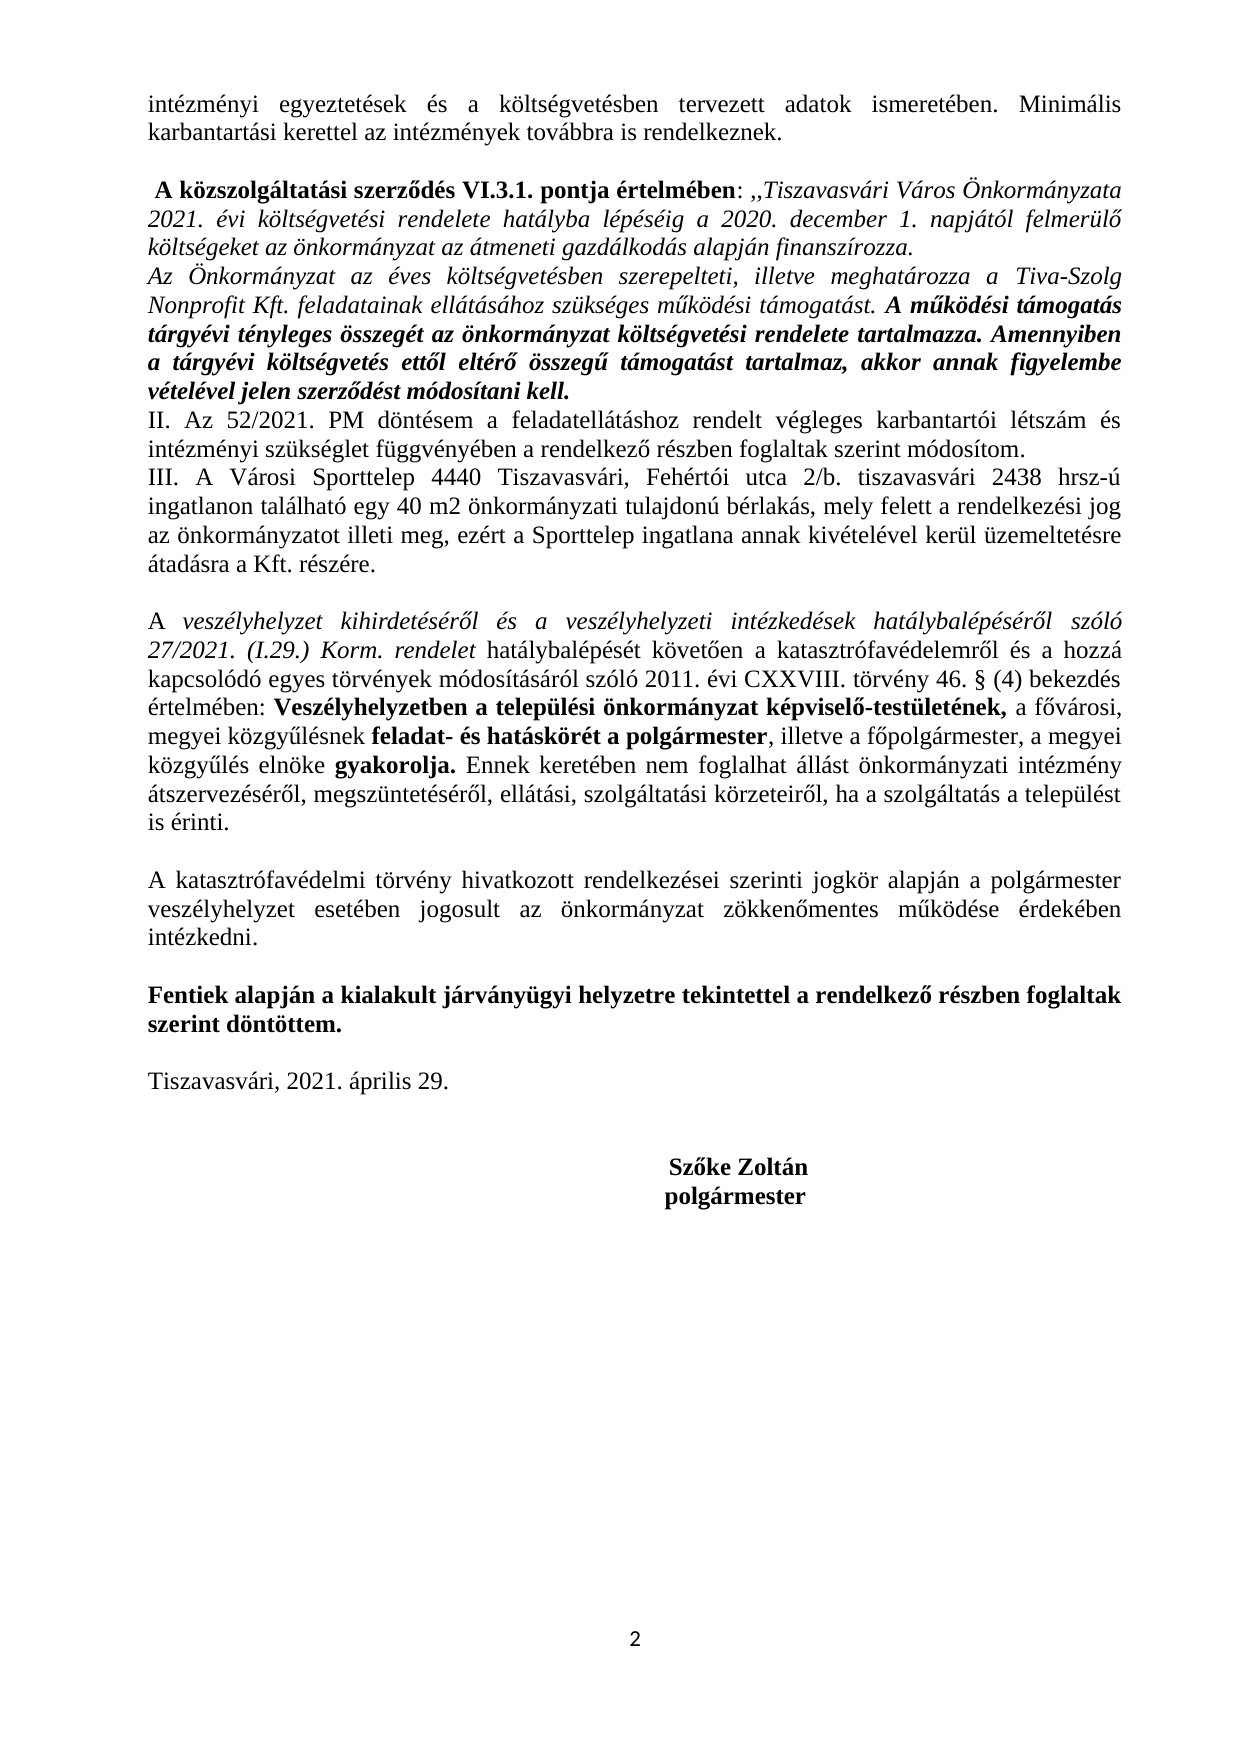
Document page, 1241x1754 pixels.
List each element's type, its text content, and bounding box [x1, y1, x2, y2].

text polgármester [148, 1181, 1122, 1210]
list III. A Városi Sporttelep 4440 Tiszavasvári, Fehértói utca 2/b. tiszavasvári 2438 hrsz-ú ingatlanon található egy 40 m2 önkormányzati tulajdonú bérlakás, mely felett a rendelkezési jog az önkormányzatot illeti meg, ezért a Sporttelep ingatlana annak kivételével kerül üzemeltetésre átadásra a Kft. részére. [148, 462, 1122, 577]
list A közszolgáltatási szerződés VI.3.1. pontja értelmében: ,,Tiszavasvári Város Önkormányzata 2021. évi költségvetési rendelete hatályba lépéséig a 2020. december 1. napjától felmerülő költségeket az önkormányzat az átmeneti gazdálkodás alapján finanszírozza. [148, 175, 1122, 261]
text Tiszavasvári, 2021. április 29. [148, 1066, 1122, 1095]
text Fentiek alapján a kialakult járványügyi helyzetre tekintettel a rendelkező részben foglaltak szerint döntöttem. [148, 980, 1122, 1037]
text Szőke Zoltán [148, 1152, 1122, 1181]
list II. Az 52/2021. PM döntésem a feladatellátáshoz rendelt végleges karbantartói létszám és intézményi szükséglet függvényében a rendelkező részben foglaltak szerint módosítom. [148, 405, 1122, 462]
text A veszélyhelyzet kihirdetéséről és a veszélyhelyzeti intézkedések hatálybalépéséről szóló 27/2021. (I.29.) Korm. rendelet hatálybalépését követően a katasztrófavédelemről és a hozzá kapcsolódó egyes törvények módosításáról szóló 2011. évi CXXVIII. törvény 46. § (4) bekezdés értelmében: Veszélyhelyzetben a települési önkormányzat képviselő-testületének, a fővárosi, megyei közgyűlésnek feladat- és hatáskörét a polgármester, illetve a főpolgármester, a megyei közgyűlés elnöke gyakorolja. Ennek keretében nem foglalhat állást önkormányzati intézmény átszervezéséről, megszüntetéséről, ellátási, szolgáltatási körzeteiről, ha a szolgáltatás a települést is érinti. [148, 606, 1122, 836]
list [148, 89, 1122, 146]
text A katasztrófavédelmi törvény hivatkozott rendelkezései szerinti jogkör alapján a polgármester veszélyhelyzet esetében jogosult az önkormányzat zökkenőmentes működése érdekében intézkedni. [148, 865, 1122, 951]
list Az Önkormányzat az éves költségvetésben szerepelteti, illetve meghatározza a Tiva-Szolg Nonprofit Kft. feladatainak ellátásához szükséges működési támogatást. A működési támogatás tárgyévi tényleges összegét az önkormányzat költségvetési rendelete tartalmazza. Amennyiben a tárgyévi költségvetés ettől eltérő összegű támogatást tartalmaz, akkor annak figyelembe vételével jelen szerződést módosítani kell. [148, 261, 1122, 405]
